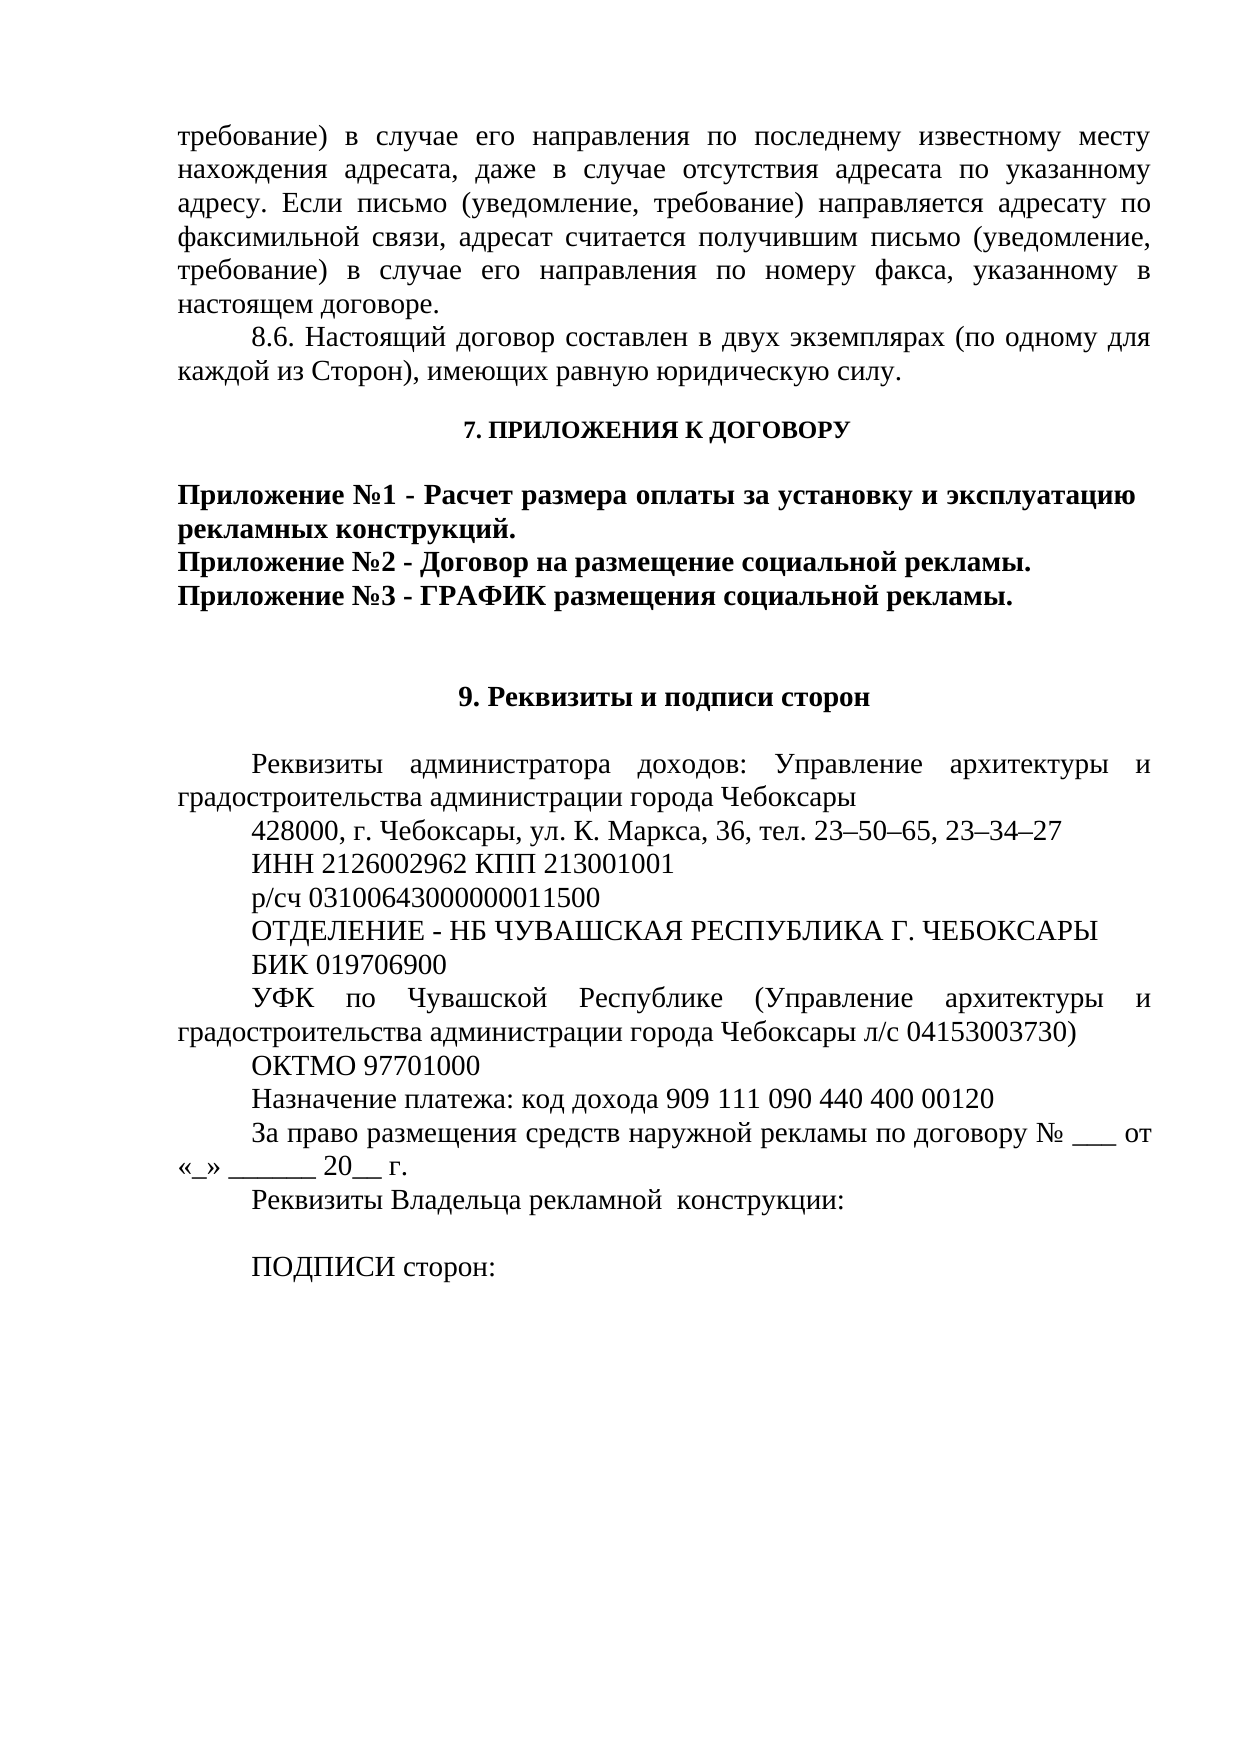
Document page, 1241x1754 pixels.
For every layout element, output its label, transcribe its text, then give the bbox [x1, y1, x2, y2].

text УФК по Чувашской Республике (Управление архитектуры и градостроительства администрации города Чебоксары л/с 04153003730) [177, 981, 1152, 1048]
text 7. ПРИЛОЖЕНИЯ К ДОГОВОРУ [177, 415, 1137, 444]
text Реквизиты администратора доходов: Управление архитектуры и градостроительства администрации города Чебоксары [177, 746, 1152, 813]
text 9. Реквизиты и подписи сторон [177, 679, 1152, 712]
text БИК 019706900 [177, 947, 1152, 981]
text Приложение №2 - Договор на размещение социальной рекламы. [177, 544, 1137, 578]
text ПОДПИСИ сторон: [177, 1249, 1152, 1282]
text Приложение №3 - ГРАФИК размещения социальной рекламы. [177, 578, 1137, 612]
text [177, 118, 1152, 319]
text ИНН 2126002962 КПП 213001001 [177, 846, 1152, 880]
text Реквизиты Владельца рекламной конструкции: [177, 1182, 1152, 1215]
text 428000, г. Чебоксары, ул. К. Маркса, 36, тел. 23–50–65, 23–34–27 [177, 813, 1152, 846]
text р/сч 03100643000000011500 [177, 880, 1152, 913]
text ОТДЕЛЕНИЕ - НБ ЧУВАШСКАЯ РЕСПУБЛИКА Г. ЧЕБОКСАРЫ [177, 913, 1152, 947]
text Назначение платежа: код дохода 909 111 090 440 400 00120 [177, 1081, 1152, 1115]
text За право размещения средств наружной рекламы по договору № ___ от «_» ______ 20__ г. [177, 1115, 1152, 1182]
text ОКТМО 97701000 [177, 1048, 1152, 1081]
text Приложение №1 - Расчет размера оплаты за установку и эксплуатацию рекламных конструкций. [177, 477, 1137, 544]
text 8.6. Настоящий договор составлен в двух экземплярах (по одному для каждой из Сторон), имеющих равную юридическую силу. [177, 319, 1152, 386]
